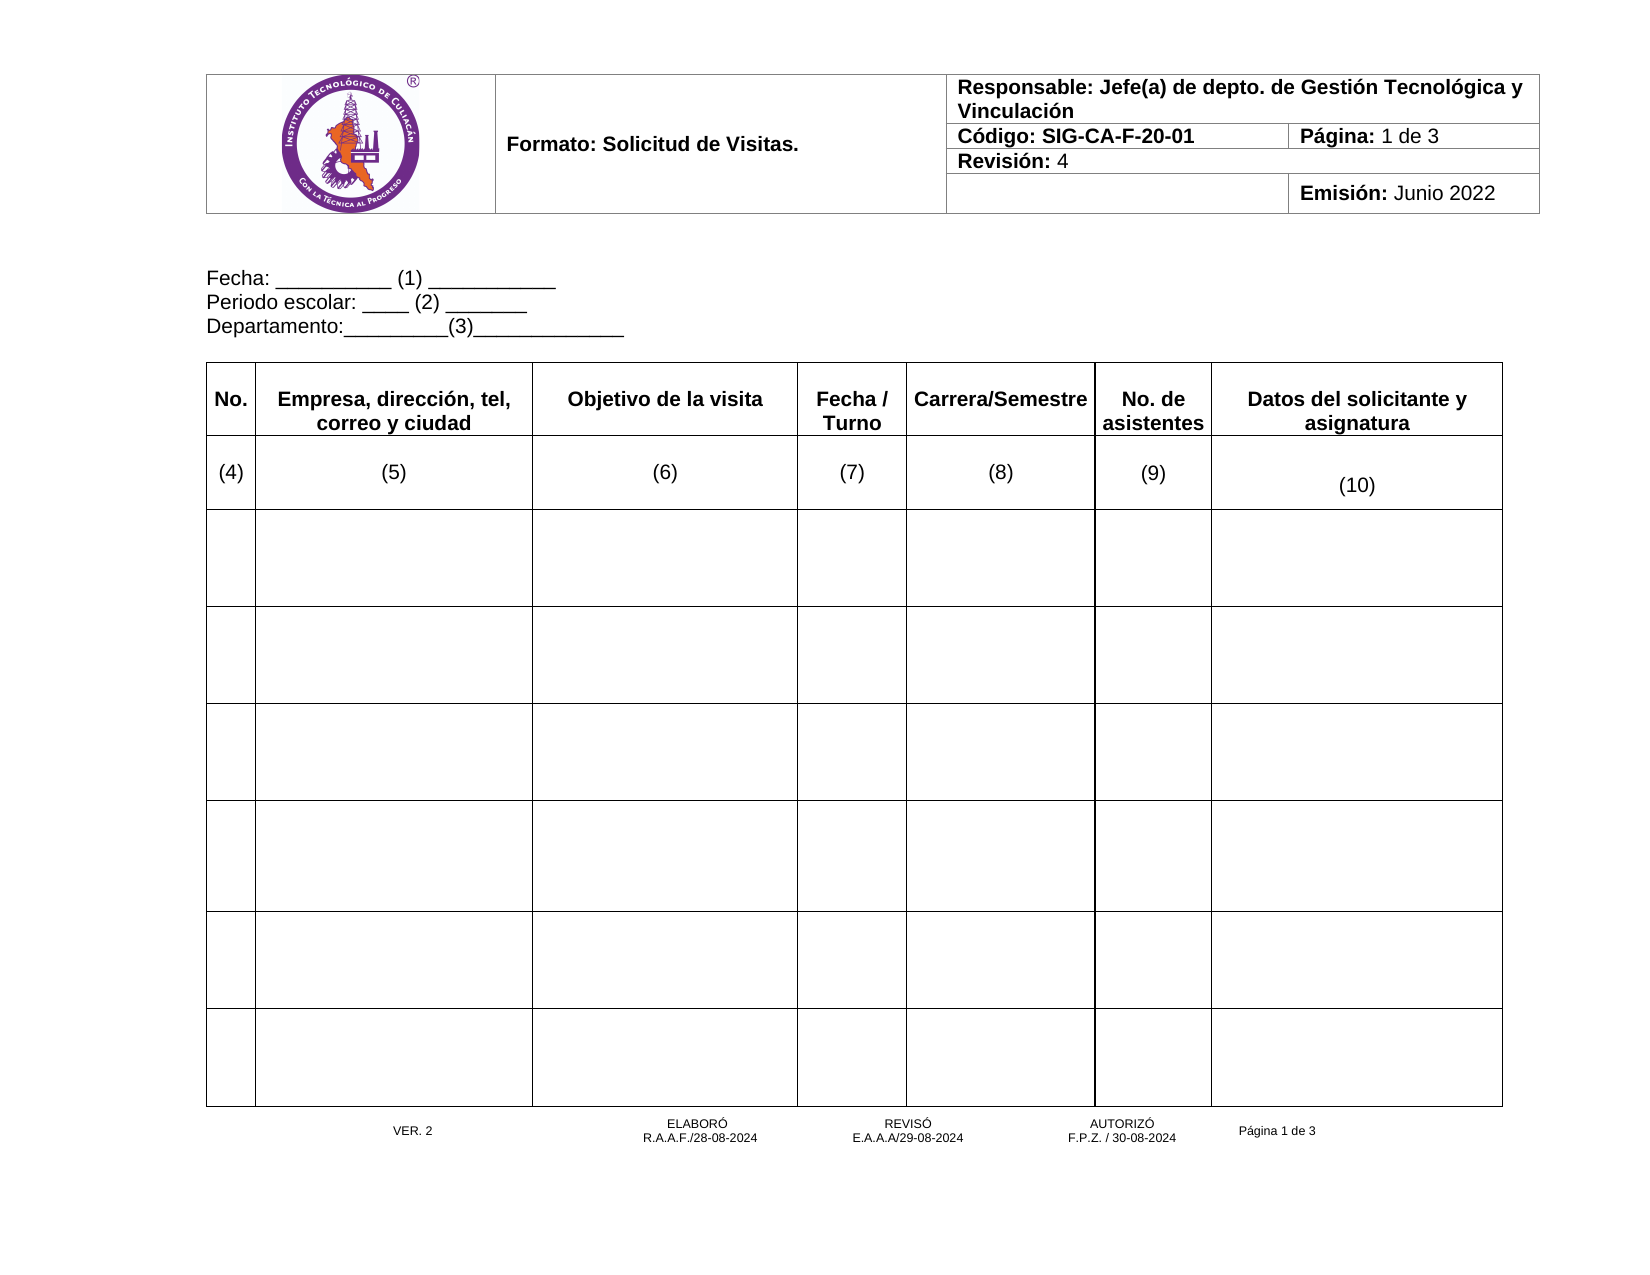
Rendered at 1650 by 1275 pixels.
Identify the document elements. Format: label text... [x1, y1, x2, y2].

table_cell [1096, 801, 1211, 911]
table_cell [533, 704, 797, 800]
table_header No. [207, 363, 255, 435]
table_cell [207, 510, 255, 606]
table_cell (10) [1212, 436, 1502, 509]
table_cell [207, 912, 255, 1008]
table_cell [798, 510, 906, 606]
table_cell (5) [256, 436, 532, 509]
table_cell [798, 912, 906, 1008]
table_cell [1212, 801, 1502, 911]
table_cell [907, 510, 1094, 606]
text Departamento:_________(3)_____________ [206, 314, 1502, 338]
table_header Carrera/Semestre [907, 363, 1094, 435]
table_cell (7) [798, 436, 906, 509]
table_cell [533, 510, 797, 606]
table_cell [798, 801, 906, 911]
table_cell [1096, 704, 1211, 800]
table_cell (6) [533, 436, 797, 509]
table_cell [798, 607, 906, 703]
table_cell [256, 704, 532, 800]
table_cell [1212, 912, 1502, 1008]
table_cell [533, 607, 797, 703]
text Periodo escolar: ____ (2) _______ [206, 290, 1502, 314]
table_cell (4) [207, 436, 255, 509]
table_cell [256, 912, 532, 1008]
table_cell [1212, 510, 1502, 606]
table_cell (8) [907, 436, 1094, 509]
table_cell [1096, 1009, 1211, 1106]
table_cell [907, 704, 1094, 800]
table_cell [256, 801, 532, 911]
table_cell [798, 704, 906, 800]
table_cell [1096, 912, 1211, 1008]
table_header Empresa, dirección, tel, correo y ciudad [256, 363, 532, 435]
table_header Fecha / Turno [798, 363, 906, 435]
table_cell [907, 912, 1094, 1008]
table_cell [907, 1009, 1094, 1106]
table_cell [907, 607, 1094, 703]
table_header Datos del solicitante y asignatura [1212, 363, 1502, 435]
table_cell [207, 607, 255, 703]
table_cell [256, 510, 532, 606]
table_cell [907, 801, 1094, 911]
table_cell [1096, 607, 1211, 703]
table_header No. de asistentes [1096, 363, 1211, 435]
table_cell [1212, 1009, 1502, 1106]
table_cell [533, 801, 797, 911]
table_cell [533, 1009, 797, 1106]
table_cell [798, 1009, 906, 1106]
table_cell [256, 1009, 532, 1106]
table_cell [1212, 704, 1502, 800]
table_cell [207, 704, 255, 800]
table_cell (9) [1096, 436, 1211, 509]
table_cell [533, 912, 797, 1008]
table_cell [256, 607, 532, 703]
table_header Objetivo de la visita [533, 363, 797, 435]
table_cell [207, 801, 255, 911]
picture [281, 75, 420, 213]
table_cell [207, 1009, 255, 1106]
text Fecha: __________ (1) ___________ [206, 266, 1502, 290]
table_cell [1096, 510, 1211, 606]
table_cell [1212, 607, 1502, 703]
